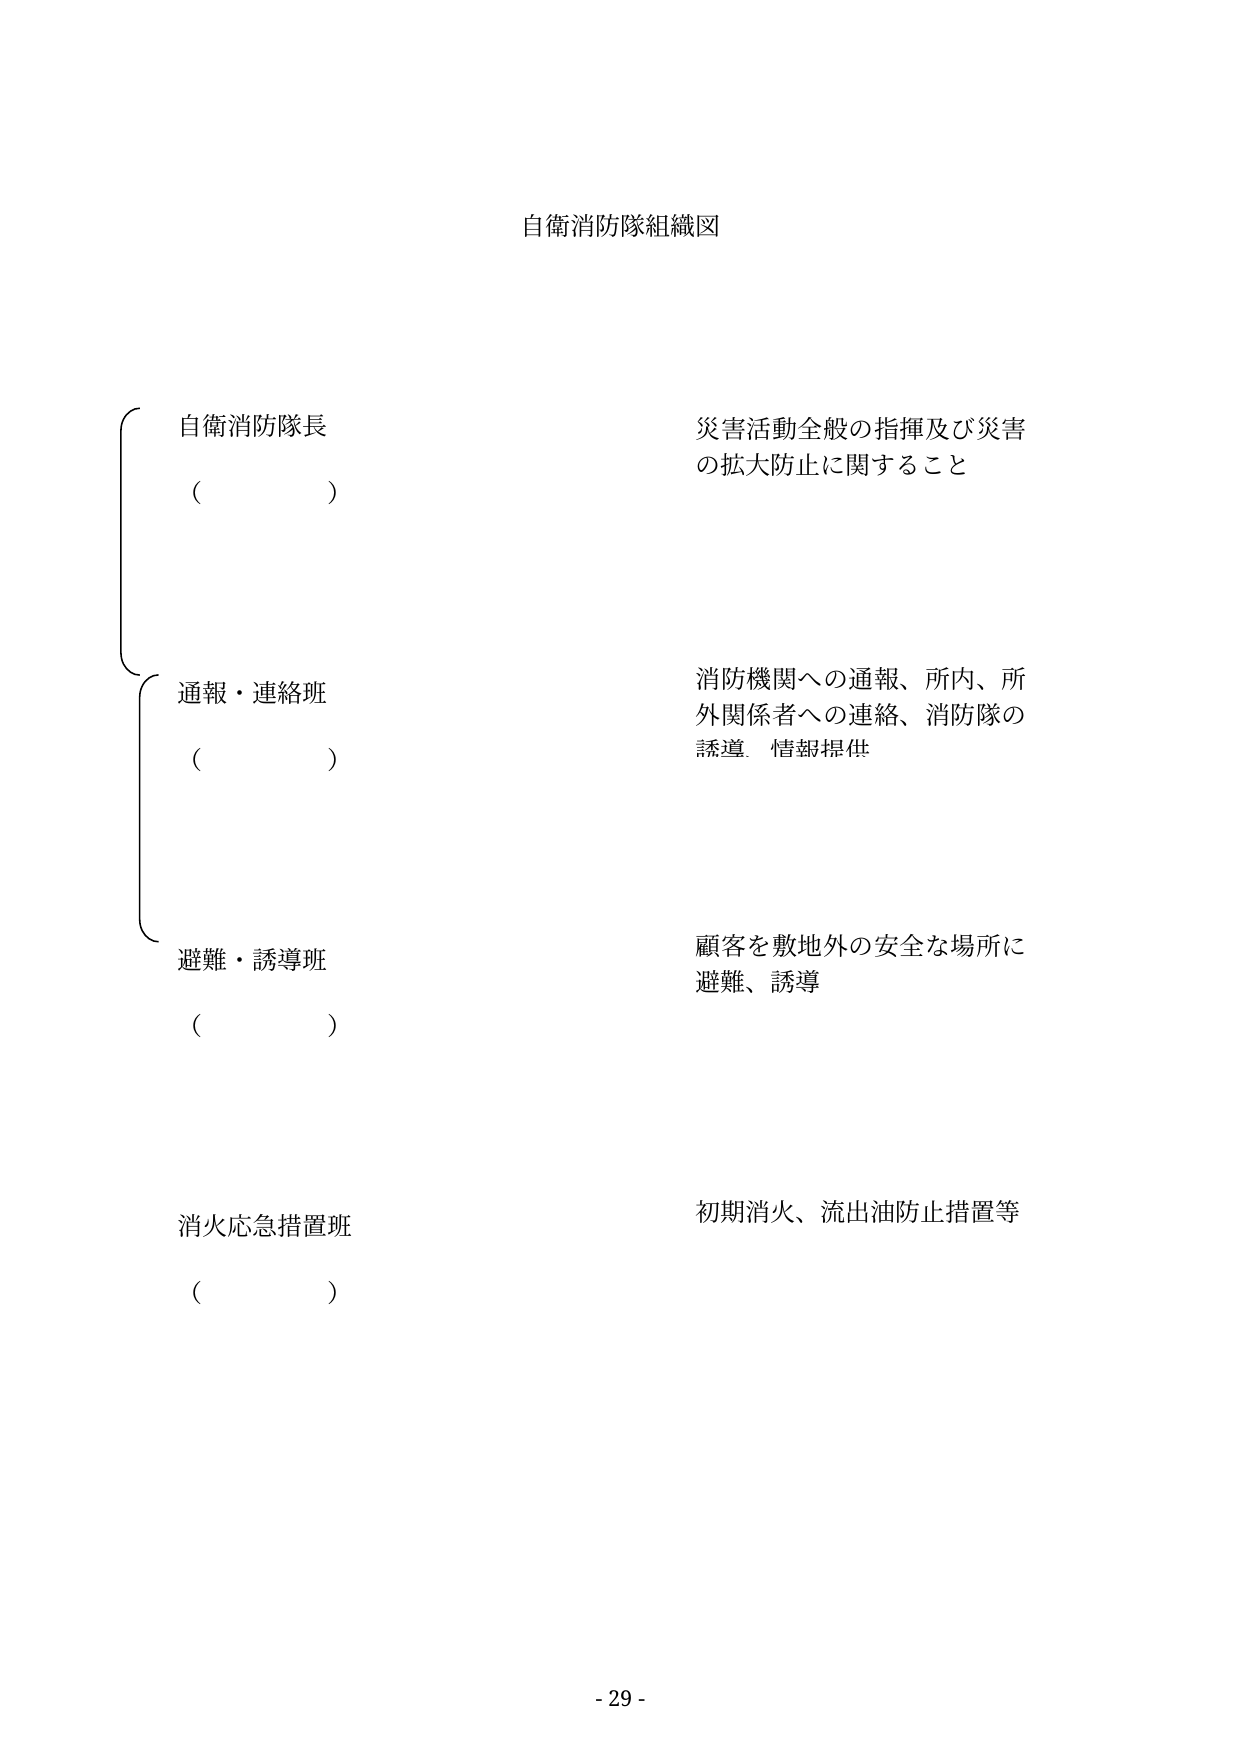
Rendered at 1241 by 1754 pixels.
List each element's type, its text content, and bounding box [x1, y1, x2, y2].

text 自衛消防隊長 [177, 392, 1063, 458]
text 消火応急措置班 [177, 1192, 1063, 1258]
text （ ） [177, 1258, 1063, 1325]
text 通報・連絡班 [177, 658, 1063, 725]
text 自衛消防隊組織図 [177, 192, 1063, 258]
text （ ） [177, 725, 1063, 792]
text 避難・誘導班 [177, 925, 1063, 992]
text （ ） [177, 458, 1063, 525]
text （ ） [177, 992, 1063, 1058]
